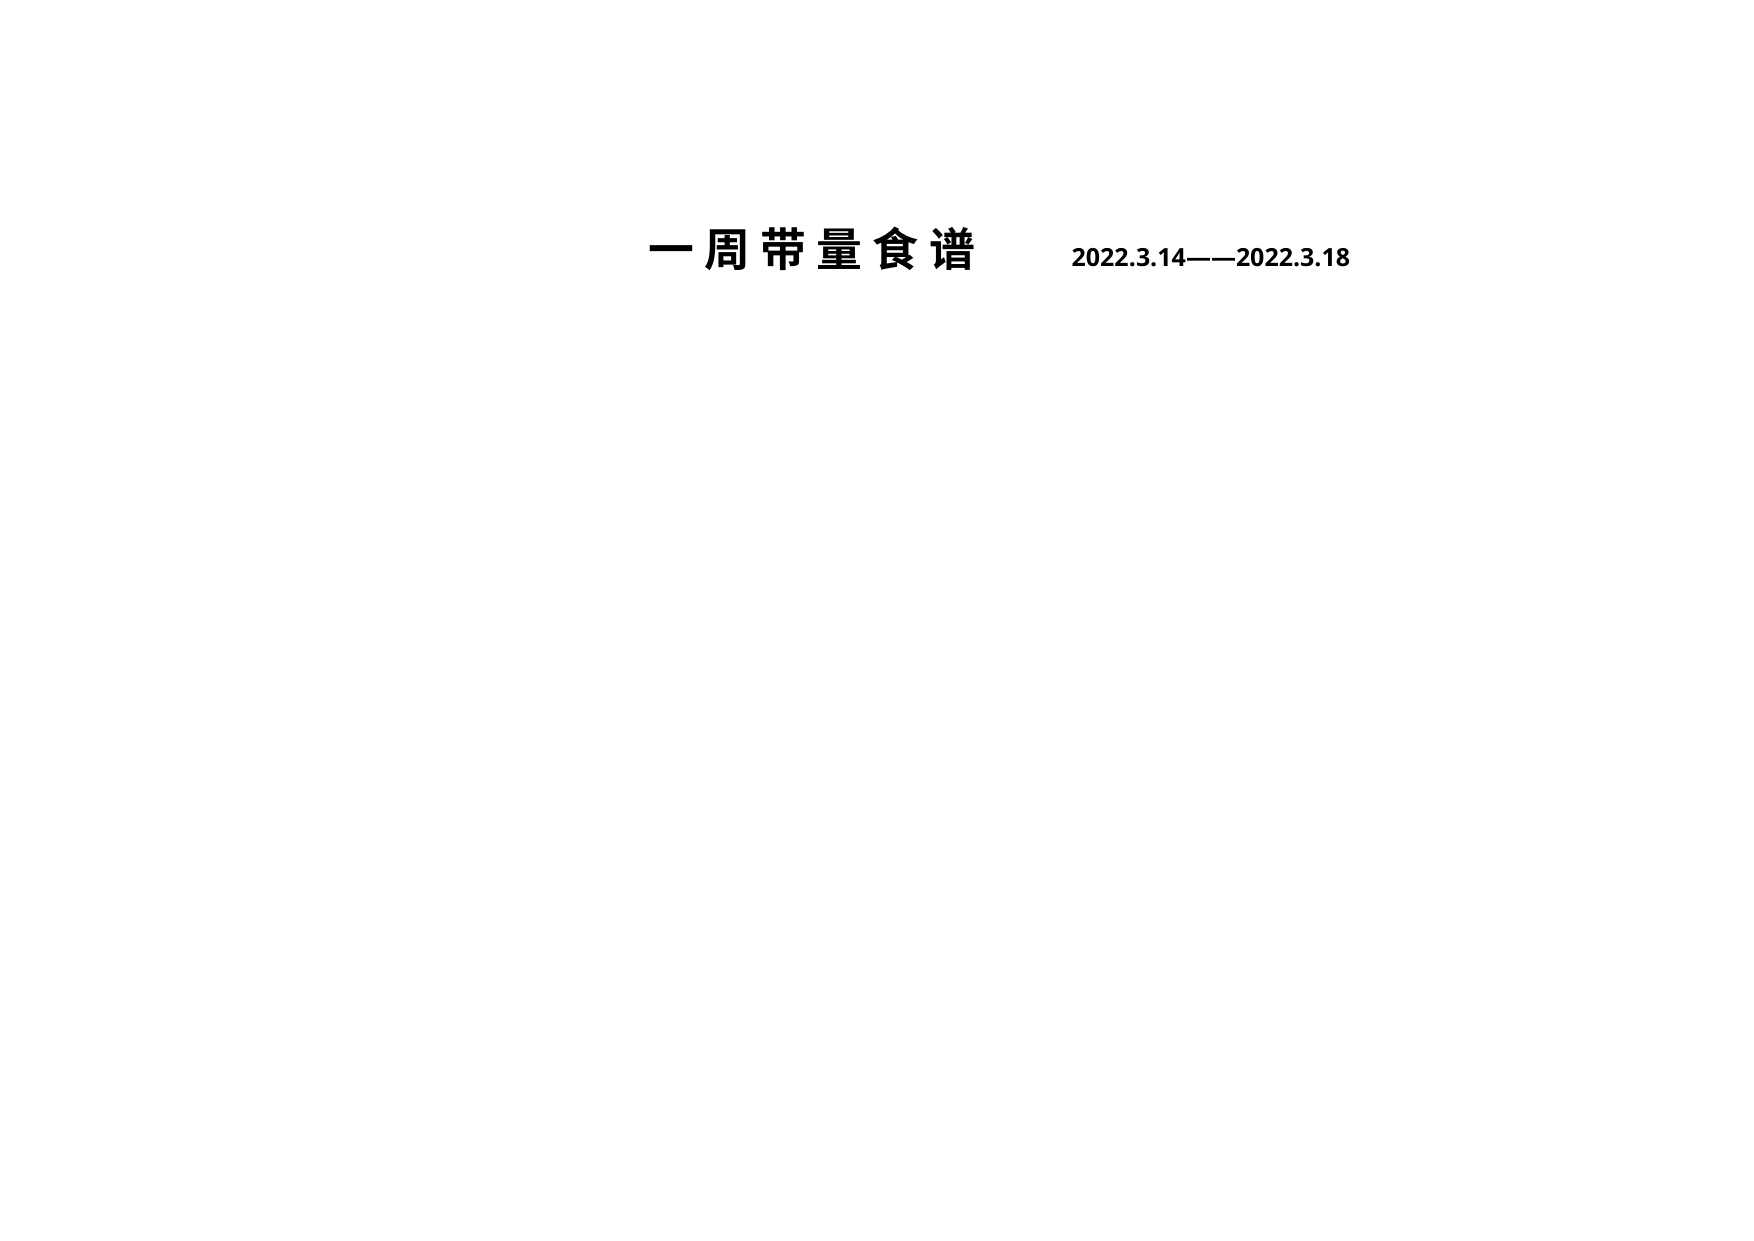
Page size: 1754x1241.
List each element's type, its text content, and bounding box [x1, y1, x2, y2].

text 一 周 带 量 食 谱 2022.3.14——2022.3.18 [150, 198, 1604, 295]
